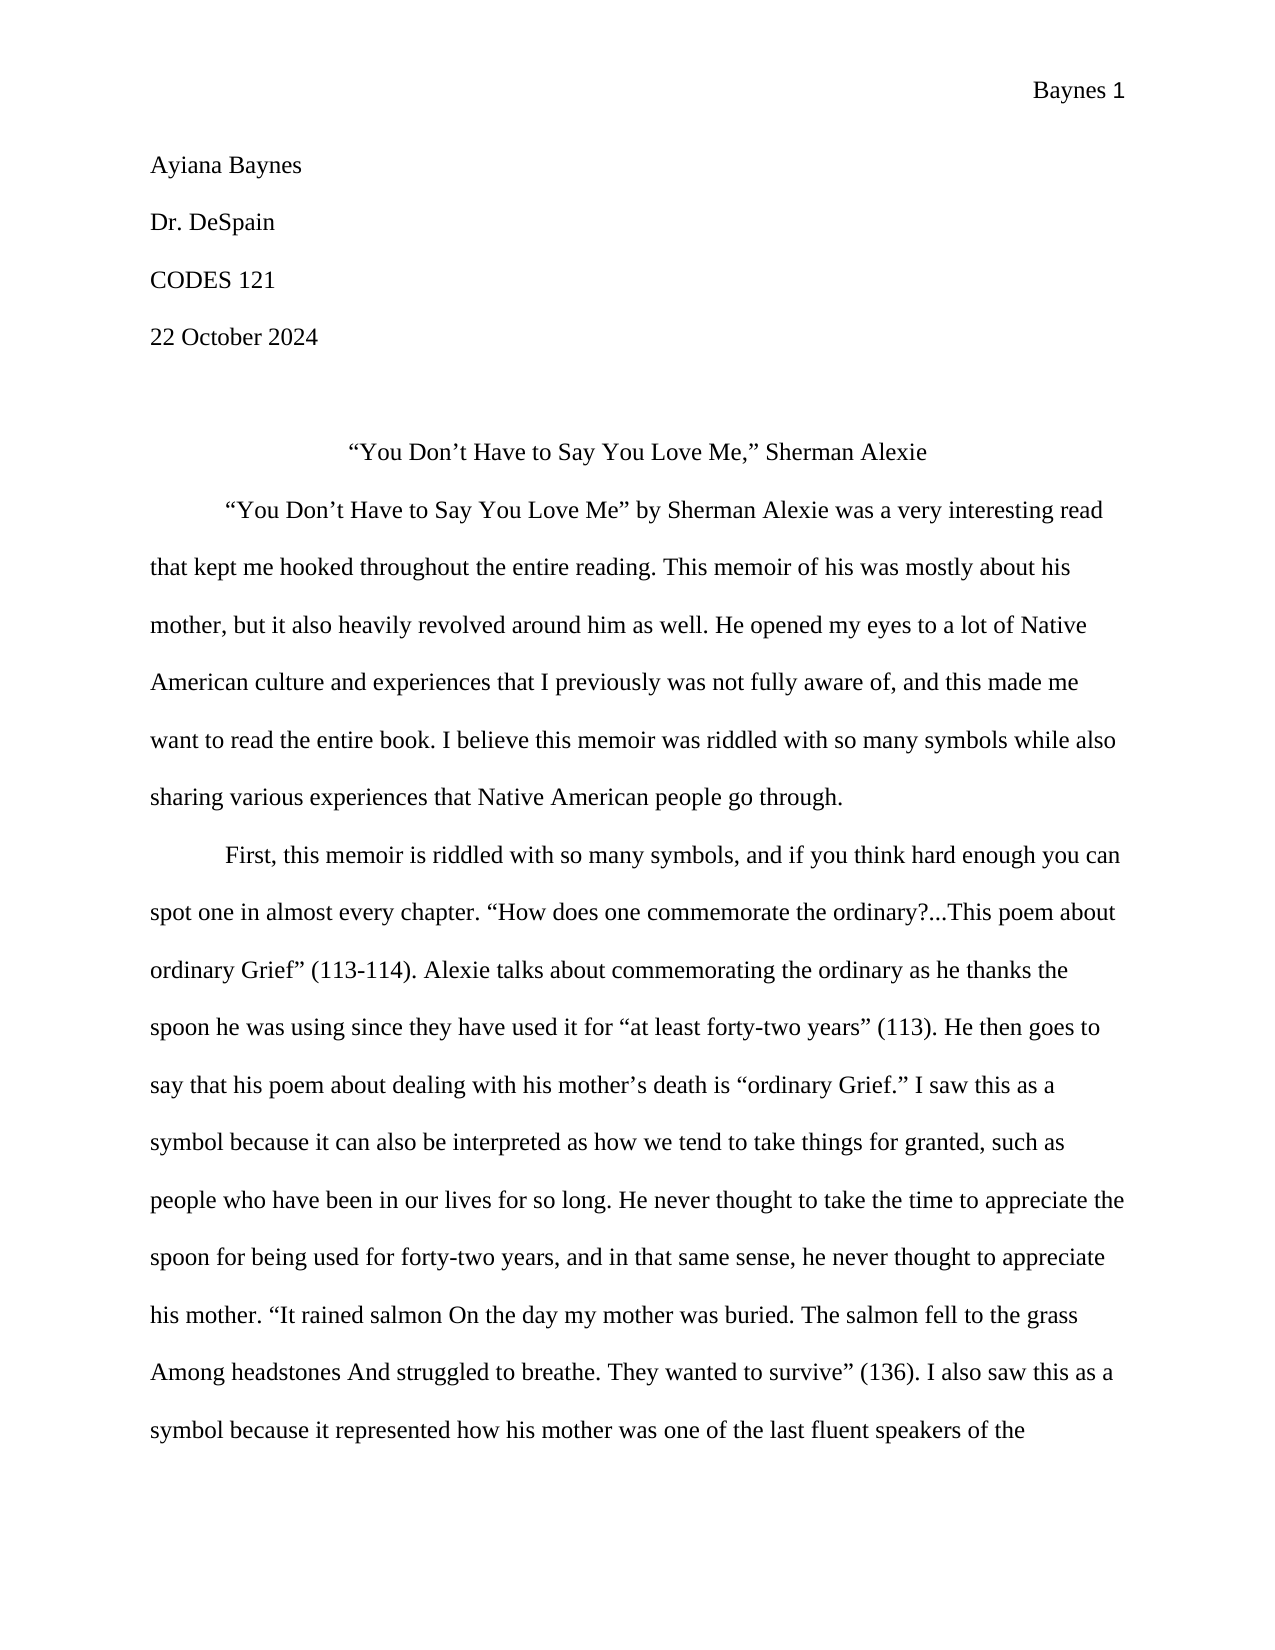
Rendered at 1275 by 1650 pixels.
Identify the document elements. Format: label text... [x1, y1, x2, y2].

text Ayiana Baynes [150, 150, 1125, 179]
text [150, 840, 1125, 1444]
text Dr. DeSpain [150, 207, 1125, 236]
text 22 October 2024 [150, 322, 1125, 351]
text “You Don’t Have to Say You Love Me,” Sherman Alexie [150, 437, 1125, 466]
text “You Don’t Have to Say You Love Me” by Sherman Alexie was a very interesting read that kept me hooked throughout the entire reading. This memoir of his was mostly about his mother, but it also heavily revolved around him as well. He opened my eyes to a lot of Native American culture and experiences that I previously was not fully aware of, and this made me want to read the entire book. I believe this memoir was riddled with so many symbols while also sharing various experiences that Native American people go through. [150, 495, 1125, 811]
text CODES 121 [150, 265, 1125, 294]
